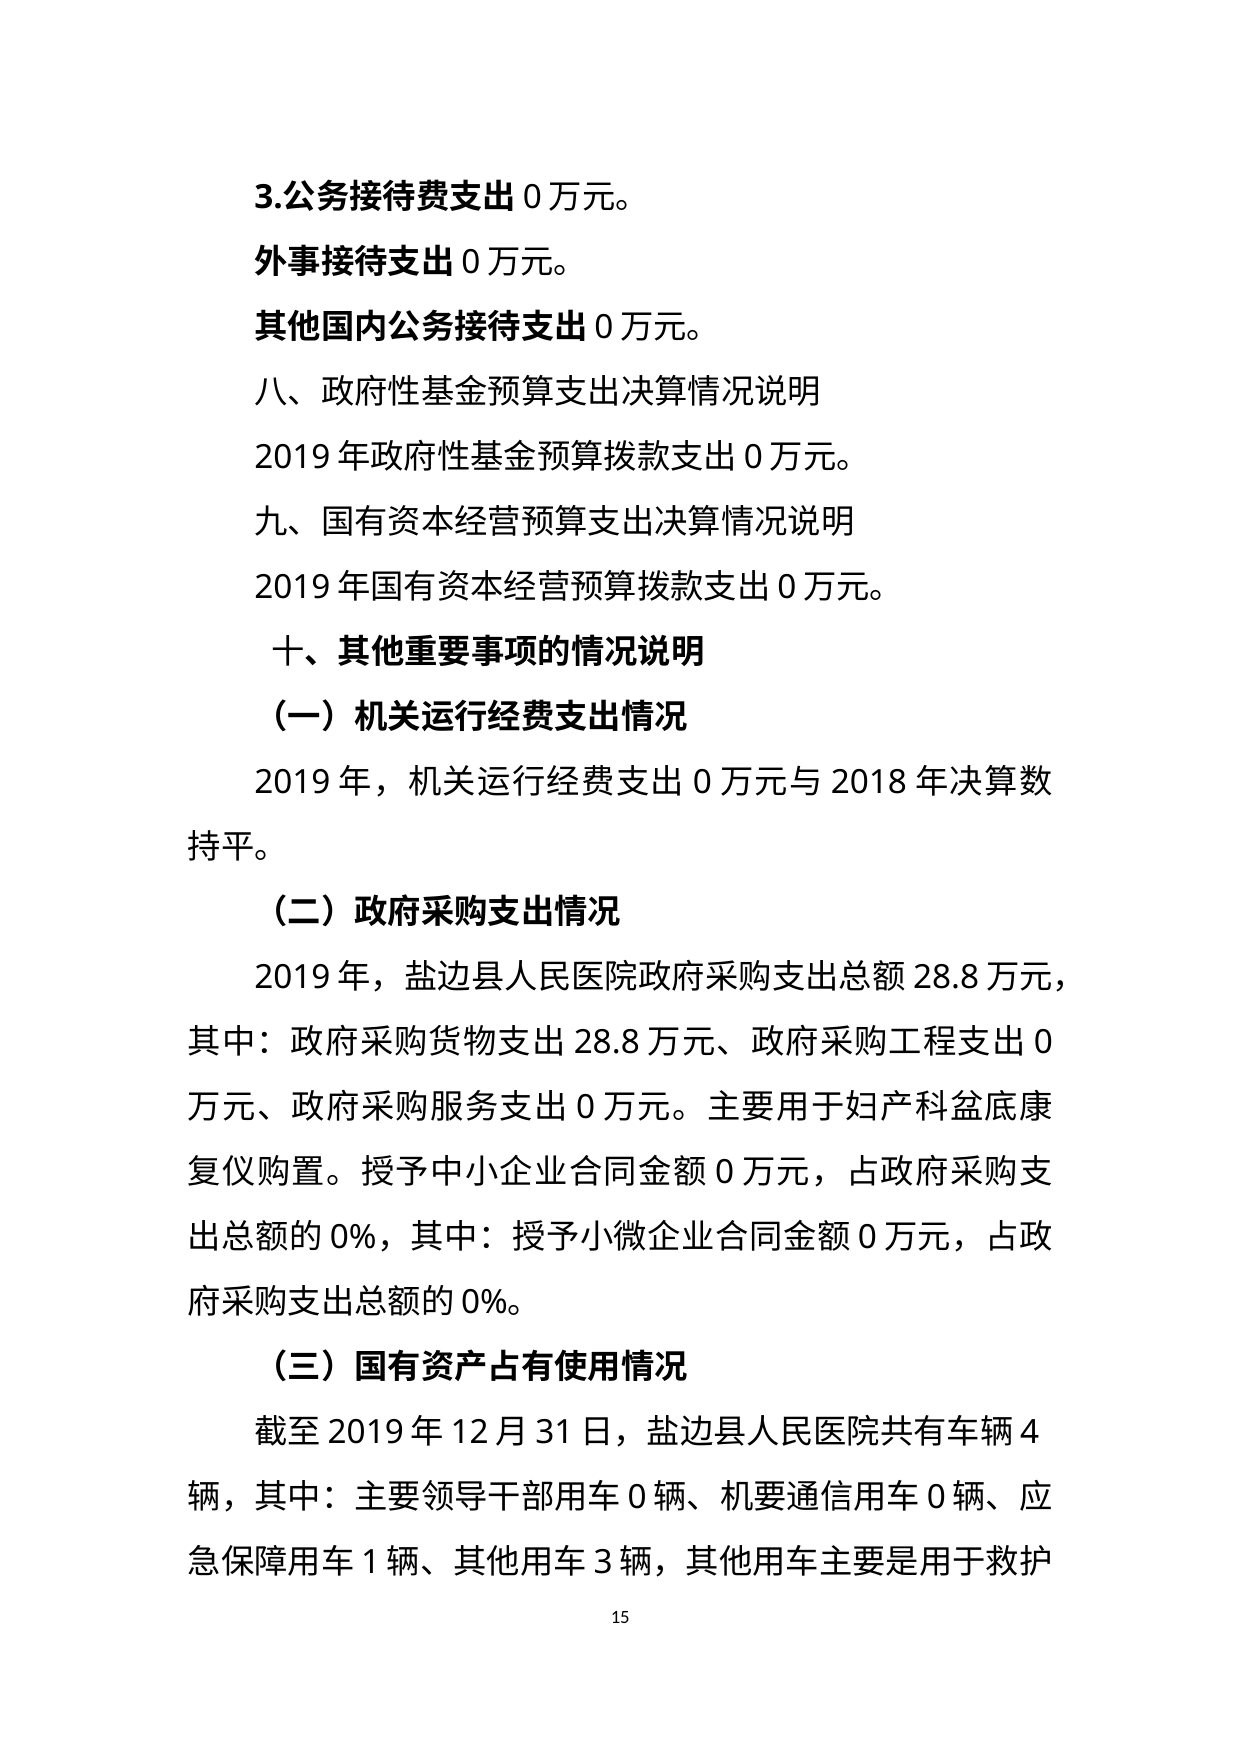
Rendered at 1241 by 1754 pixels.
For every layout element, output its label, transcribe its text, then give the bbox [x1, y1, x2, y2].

list 国有资本经营预算支出决算情况说明 [187, 487, 1053, 552]
text 3.公务接待费支出0万元。 [187, 162, 1053, 227]
text 十、其他重要事项的情况说明 [187, 617, 1053, 682]
text （三）国有资产占有使用情况 [187, 1332, 1053, 1397]
text 八、政府性基金预算支出决算情况说明 [187, 357, 1053, 422]
text 其他国内公务接待支出0万元。 [187, 292, 1053, 357]
text （一）机关运行经费支出情况 [187, 682, 1053, 747]
text 2019年，盐边县人民医院政府采购支出总额28.8万元，其中：政府采购货物支出28.8万元、政府采购工程支出0万元、政府采购服务支出0万元。主要用于妇产科盆底康复仪购置。授予中小企业合同金额0万元，占政府采购支出总额的0%，其中：授予小微企业合同金额0万元，占政府采购支出总额的0%。 [187, 942, 1053, 1332]
text 2019年政府性基金预算拨款支出0万元。 [187, 422, 1053, 487]
text 2019年，机关运行经费支出0万元与2018年决算数持平。 [187, 747, 1053, 877]
text 2019年国有资本经营预算拨款支出0万元。 [187, 552, 1053, 617]
text 外事接待支出0万元。 [187, 227, 1053, 292]
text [187, 1397, 1053, 1592]
text （二）政府采购支出情况 [187, 877, 1053, 942]
